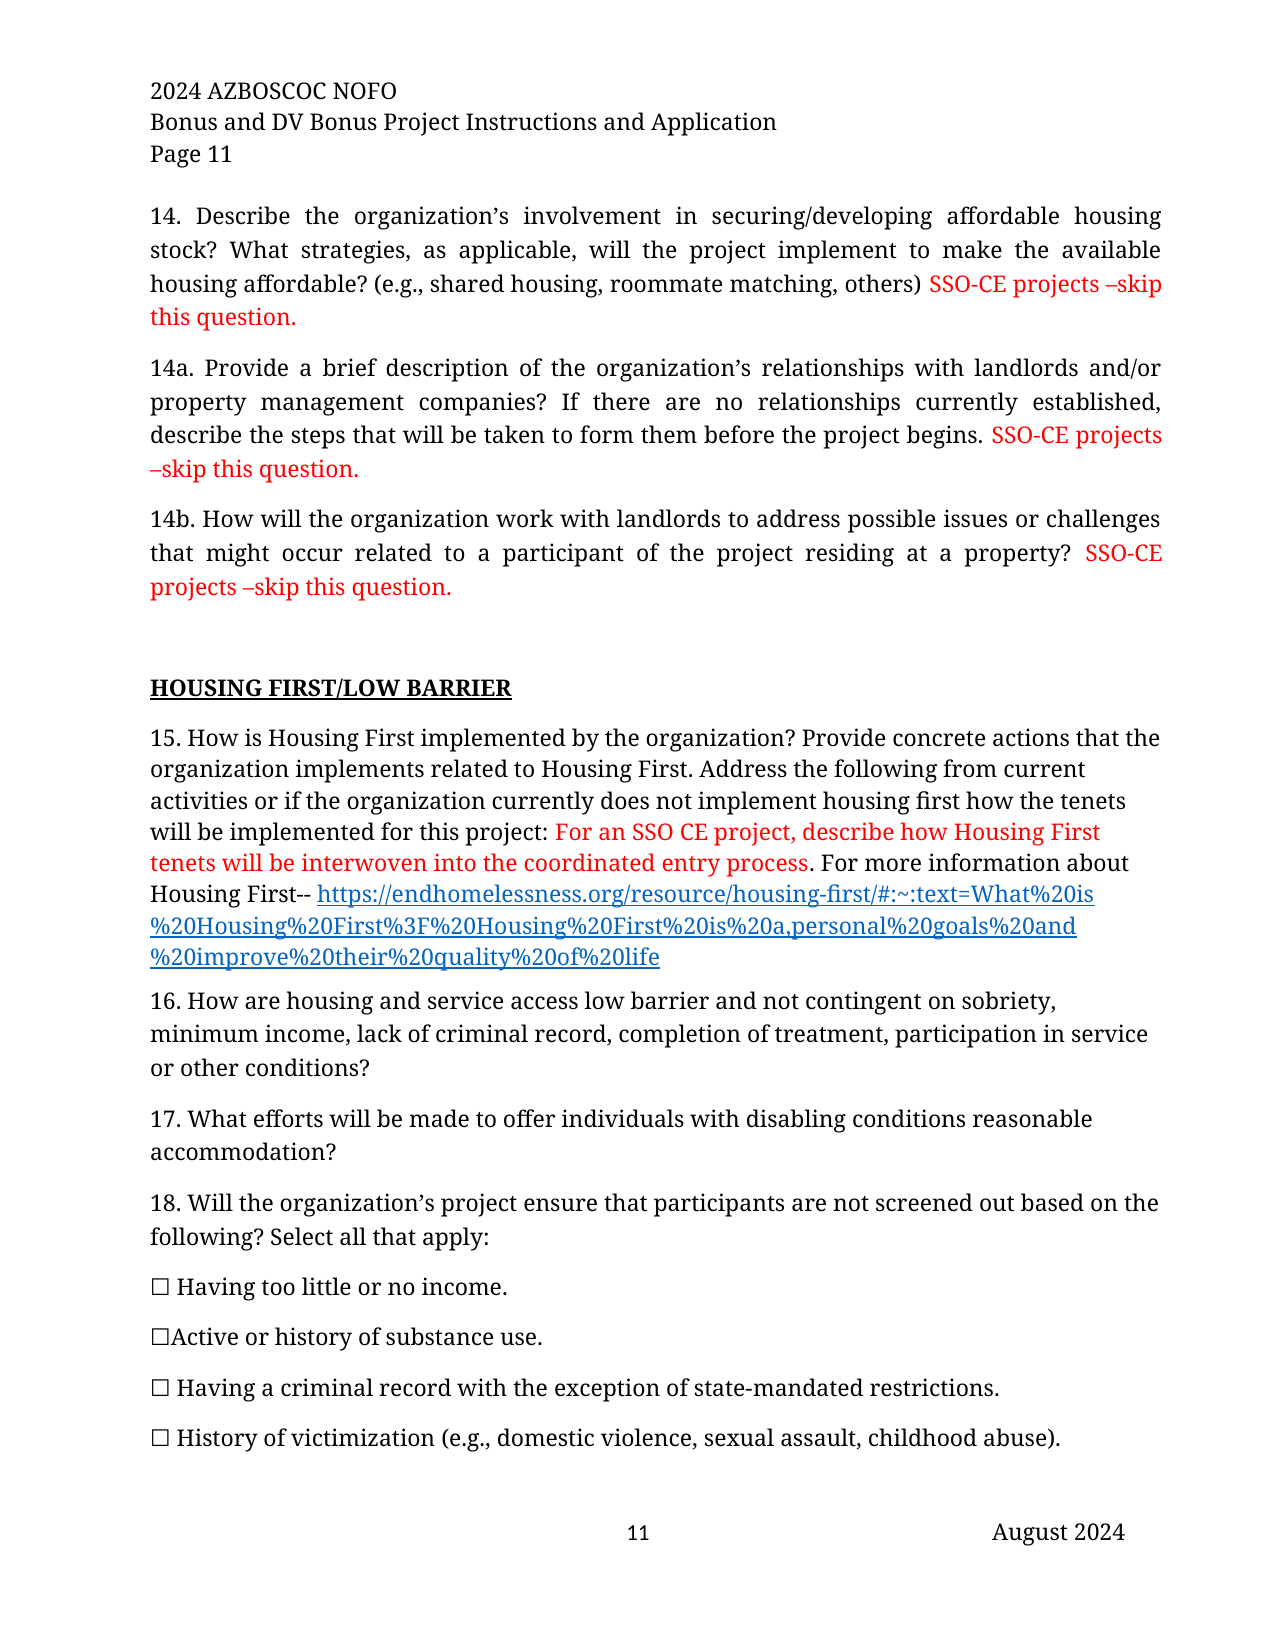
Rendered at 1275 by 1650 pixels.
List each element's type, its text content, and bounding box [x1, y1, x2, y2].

text 14. Describe the organization’s involvement in securing/developing affordable housing stock? What strategies, as applicable, will the project implement to make the available housing affordable? (e.g., shared housing, roommate matching, others) SSO-CE projects –skip this question. [150, 200, 1162, 332]
text Having a criminal record with the exception of state-mandated restrictions. [150, 1372, 1162, 1403]
text 14a. Provide a brief description of the organization’s relationships with landlords and/or property management companies? If there are no relationships currently established, describe the steps that will be taken to form them before the project begins. SSO-CE projects –skip this question. [150, 352, 1162, 484]
text Active or history of substance use. [150, 1321, 1162, 1352]
text 14b. How will the organization work with landlords to address possible issues or challenges that might occur related to a participant of the project residing at a property? SSO-CE projects –skip this question. [150, 503, 1162, 602]
text 17. What efforts will be made to offer individuals with disabling conditions reasonable accommodation? [150, 1102, 1162, 1167]
text 18. Will the organization’s project ensure that participants are not screened out based on the following? Select all that apply: [150, 1187, 1162, 1252]
text Having too little or no income. [150, 1271, 1162, 1302]
text 16. How are housing and service access low barrier and not contingent on sobriety, minimum income, lack of criminal record, completion of treatment, participation in service or other conditions? [150, 984, 1162, 1083]
text History of victimization (e.g., domestic violence, sexual assault, childhood abuse). [150, 1422, 1162, 1453]
text 15. How is Housing First implemented by the organization? Provide concrete actions that the organization implements related to Housing First. Address the following from current activities or if the organization currently does not implement housing first how the tenets will be implemented for this project: For an SSO CE project, describe how Housing First tenets will be interwoven into the coordinated entry process. For more information about Housing First-- https://endhomelessness.org/resource/housing-first/#:~:text=What%20is%20Housing%20First%3F%20Housing%20First%20is%20a,personal%20goals%20and%20improve%20their%20quality%20of%20life [150, 722, 1162, 972]
text HOUSING FIRST/LOW BARRIER [150, 672, 1162, 703]
